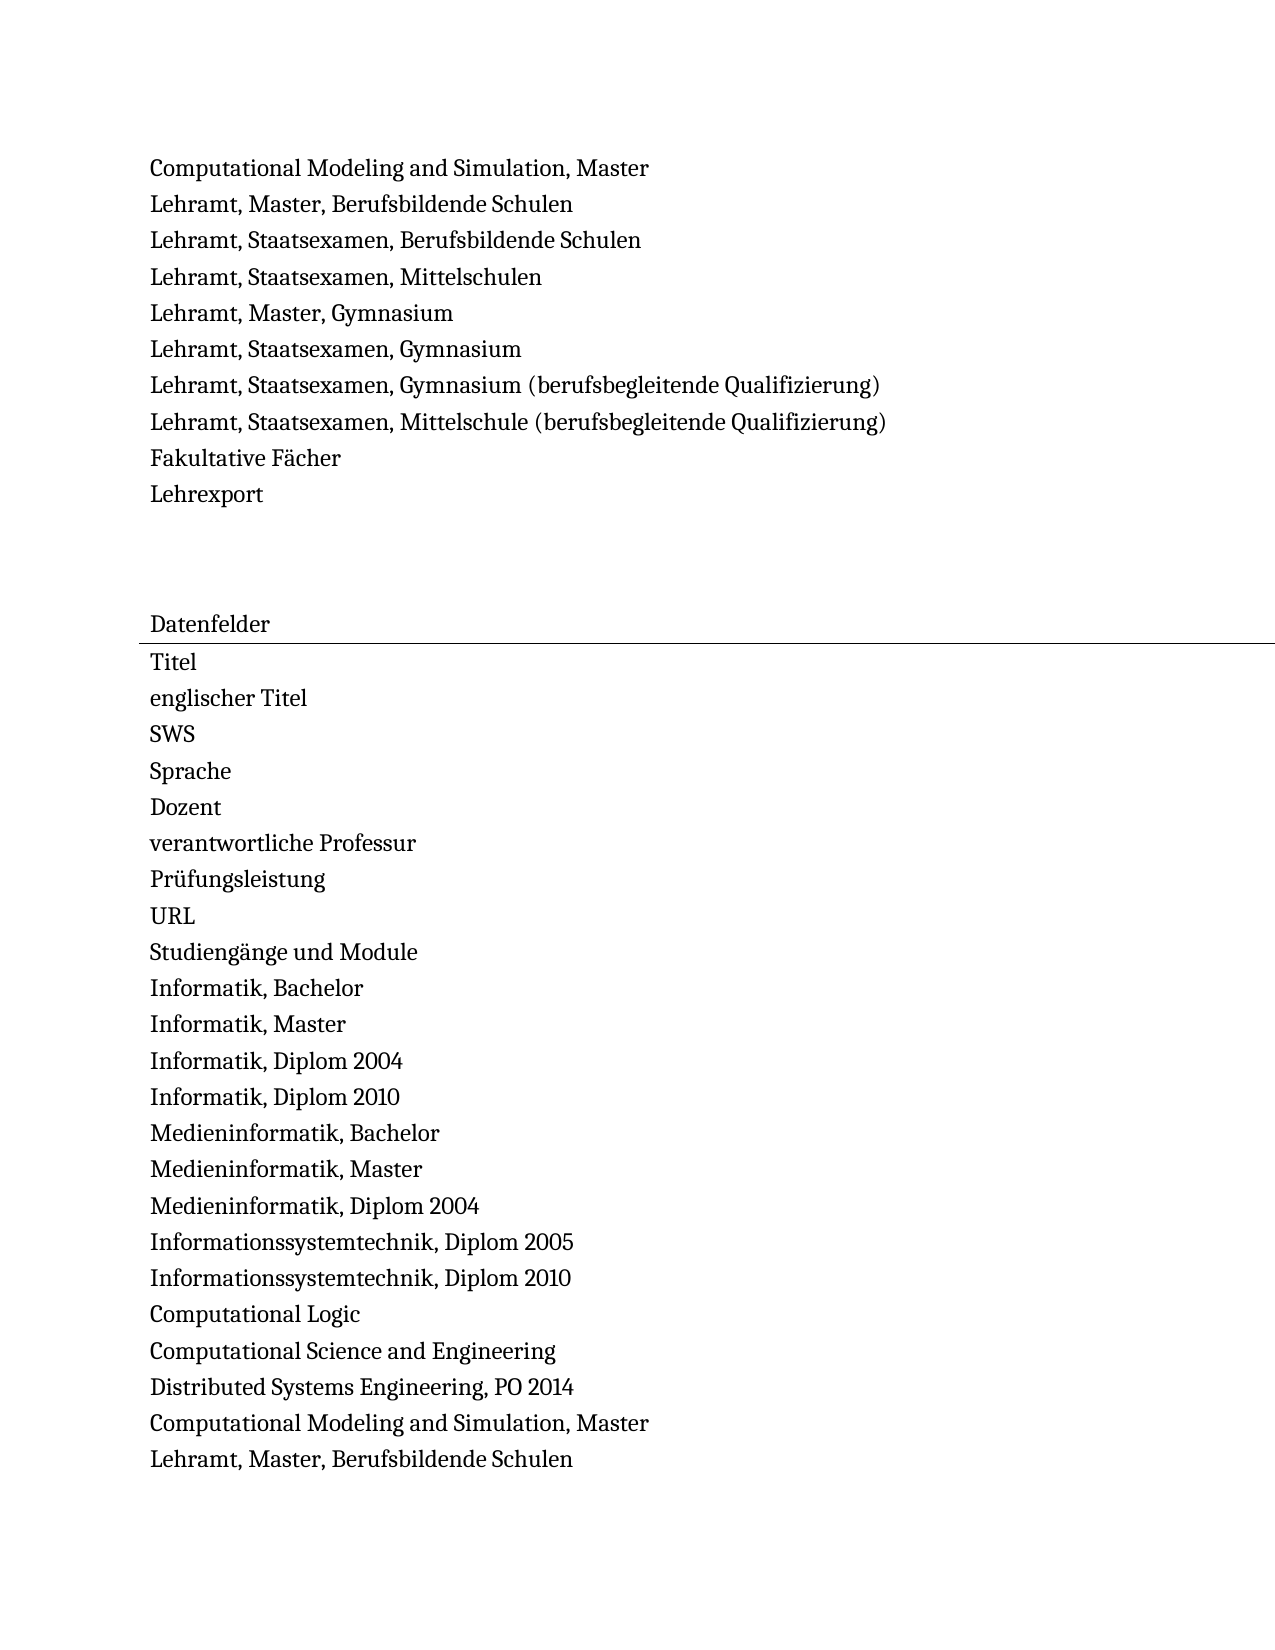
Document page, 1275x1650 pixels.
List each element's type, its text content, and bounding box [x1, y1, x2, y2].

table_cell Lehrexport [139, 476, 1275, 541]
table_cell Dozent [139, 789, 1275, 825]
table_cell Informatik, Diplom 2010 [139, 1079, 1275, 1115]
table_cell Informationssystemtechnik, Diplom 2005 [139, 1224, 1275, 1260]
table_cell Computational Logic [139, 1297, 1275, 1333]
table_cell Lehramt, Master, Berufsbildende Schulen [139, 186, 1275, 222]
table_cell Computational Modeling and Simulation, Master [139, 1405, 1275, 1442]
table_cell Fakultative Fächer [139, 440, 1275, 476]
table_cell Lehramt, Staatsexamen, Mittelschulen [139, 259, 1275, 295]
table_cell Informatik, Diplom 2004 [139, 1043, 1275, 1079]
table_cell Informationssystemtechnik, Diplom 2010 [139, 1260, 1275, 1297]
table_cell Medieninformatik, Bachelor [139, 1115, 1275, 1152]
table_cell Lehramt, Staatsexamen, Berufsbildende Schulen [139, 223, 1275, 259]
table_cell Informatik, Bachelor [139, 970, 1275, 1007]
table_cell verantwortliche Professur [139, 825, 1275, 862]
table_cell Lehramt, Master, Gymnasium [139, 295, 1275, 331]
table_cell Computational Modeling and Simulation, Master [139, 150, 1275, 186]
table_cell Titel [139, 644, 1275, 680]
table_cell englischer Titel [139, 680, 1275, 717]
table_cell SWS [139, 717, 1275, 753]
table_cell Lehramt, Staatsexamen, Gymnasium [139, 331, 1275, 367]
table_cell Medieninformatik, Diplom 2004 [139, 1188, 1275, 1224]
table_cell Lehramt, Staatsexamen, Mittelschule (berufsbegleitende Qualifizierung) [139, 404, 1275, 440]
table_cell Lehramt, Master, Berufsbildende Schulen [139, 1442, 1275, 1478]
table_cell Lehramt, Staatsexamen, Gymnasium (berufsbegleitende Qualifizierung) [139, 368, 1275, 404]
table_cell Informatik, Master [139, 1007, 1275, 1043]
table_header Datenfelder [139, 606, 1275, 642]
table_cell Distributed Systems Engineering, PO 2014 [139, 1369, 1275, 1405]
table_cell Studiengänge und Module [139, 934, 1275, 970]
table_cell Computational Science and Engineering [139, 1333, 1275, 1369]
table_cell Prüfungsleistung [139, 862, 1275, 898]
table_cell Medieninformatik, Master [139, 1152, 1275, 1188]
table_cell URL [139, 898, 1275, 934]
table_cell Sprache [139, 753, 1275, 789]
